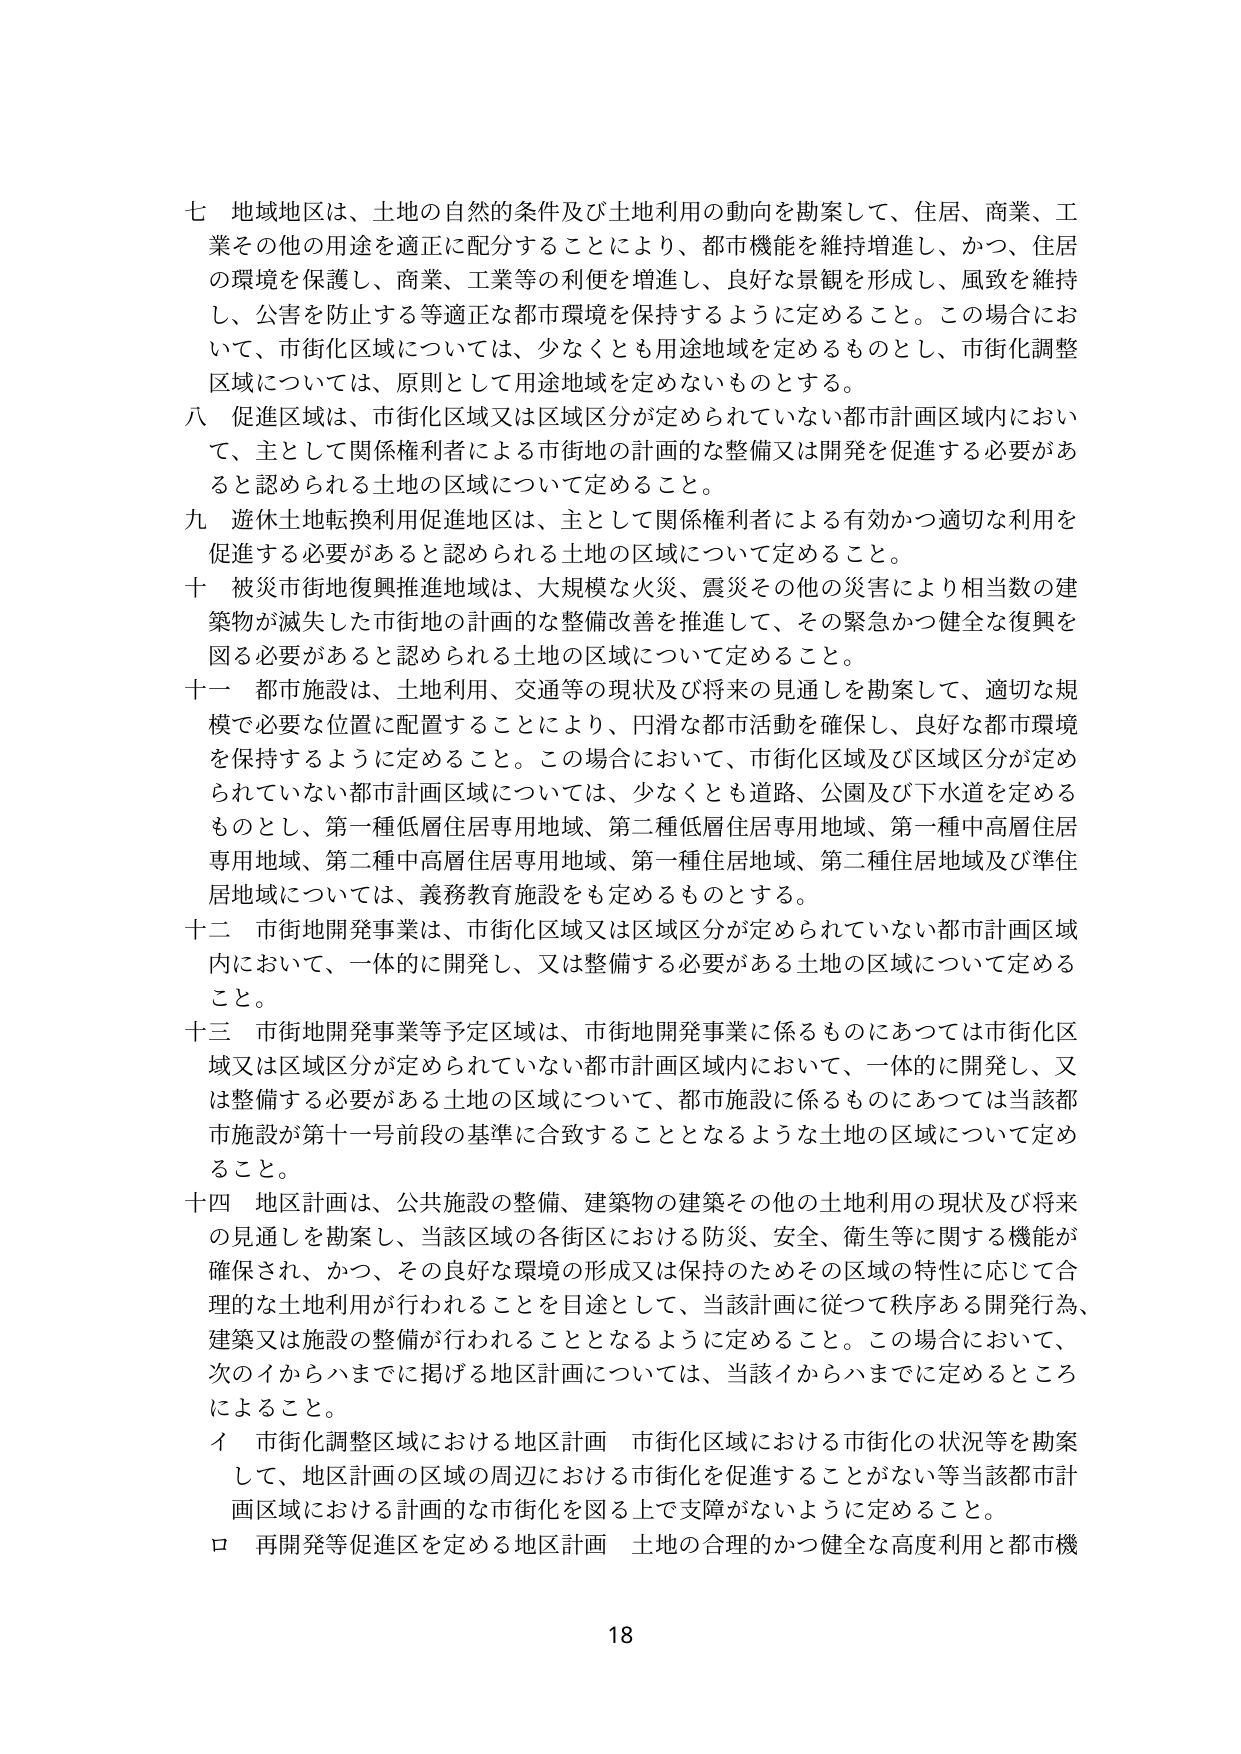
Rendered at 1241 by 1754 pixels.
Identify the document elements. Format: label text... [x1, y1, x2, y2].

text イ 市街化調整区域における地区計画 市街化区域における市街化の状況等を勘案して、地区計画の区域の周辺における市街化を促進することがない等当該都市計画区域における計画的な市街化を図る上で支障がないように定めること。 [207, 1424, 1079, 1526]
text 十一 都市施設は、土地利用、交通等の現状及び将来の見通しを勘案して、適切な規模で必要な位置に配置することにより、円滑な都市活動を確保し、良好な都市環境を保持するように定めること。この場合において、市街化区域及び区域区分が定められていない都市計画区域については、少なくとも道路、公園及び下水道を定めるものとし、第一種低層住居専用地域、第二種低層住居専用地域、第一種中高層住居専用地域、第二種中高層住居専用地域、第一種住居地域、第二種住居地域及び準住居地域については、義務教育施設をも定めるものとする。 [184, 672, 1079, 911]
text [207, 1526, 1079, 1560]
text 九 遊休土地転換利用促進地区は、主として関係権利者による有効かつ適切な利用を促進する必要があると認められる土地の区域について定めること。 [184, 501, 1079, 569]
text 十二 市街地開発事業は、市街化区域又は区域区分が定められていない都市計画区域内において、一体的に開発し、又は整備する必要がある土地の区域について定めること。 [184, 911, 1079, 1014]
text 十 被災市街地復興推進地域は、大規模な火災、震災その他の災害により相当数の建築物が滅失した市街地の計画的な整備改善を推進して、その緊急かつ健全な復興を図る必要があると認められる土地の区域について定めること。 [184, 569, 1079, 672]
text 十四 地区計画は、公共施設の整備、建築物の建築その他の土地利用の現状及び将来の見通しを勘案し、当該区域の各街区における防災、安全、衛生等に関する機能が確保され、かつ、その良好な環境の形成又は保持のためその区域の特性に応じて合理的な土地利用が行われることを目途として、当該計画に従つて秩序ある開発行為、建築又は施設の整備が行われることとなるように定めること。この場合において、次のイからハまでに掲げる地区計画については、当該イからハまでに定めるところによること。 [184, 1184, 1079, 1424]
text 八 促進区域は、市街化区域又は区域区分が定められていない都市計画区域内において、主として関係権利者による市街地の計画的な整備又は開発を促進する必要があると認められる土地の区域について定めること。 [184, 399, 1079, 501]
text 七 地域地区は、土地の自然的条件及び土地利用の動向を勘案して、住居、商業、工業その他の用途を適正に配分することにより、都市機能を維持増進し、かつ、住居の環境を保護し、商業、工業等の利便を増進し、良好な景観を形成し、風致を維持し、公害を防止する等適正な都市環境を保持するように定めること。この場合において、市街化区域については、少なくとも用途地域を定めるものとし、市街化調整区域については、原則として用途地域を定めないものとする。 [184, 194, 1079, 399]
text 十三 市街地開発事業等予定区域は、市街地開発事業に係るものにあつては市街化区域又は区域区分が定められていない都市計画区域内において、一体的に開発し、又は整備する必要がある土地の区域について、都市施設に係るものにあつては当該都市施設が第十一号前段の基準に合致することとなるような土地の区域について定めること。 [184, 1014, 1079, 1184]
